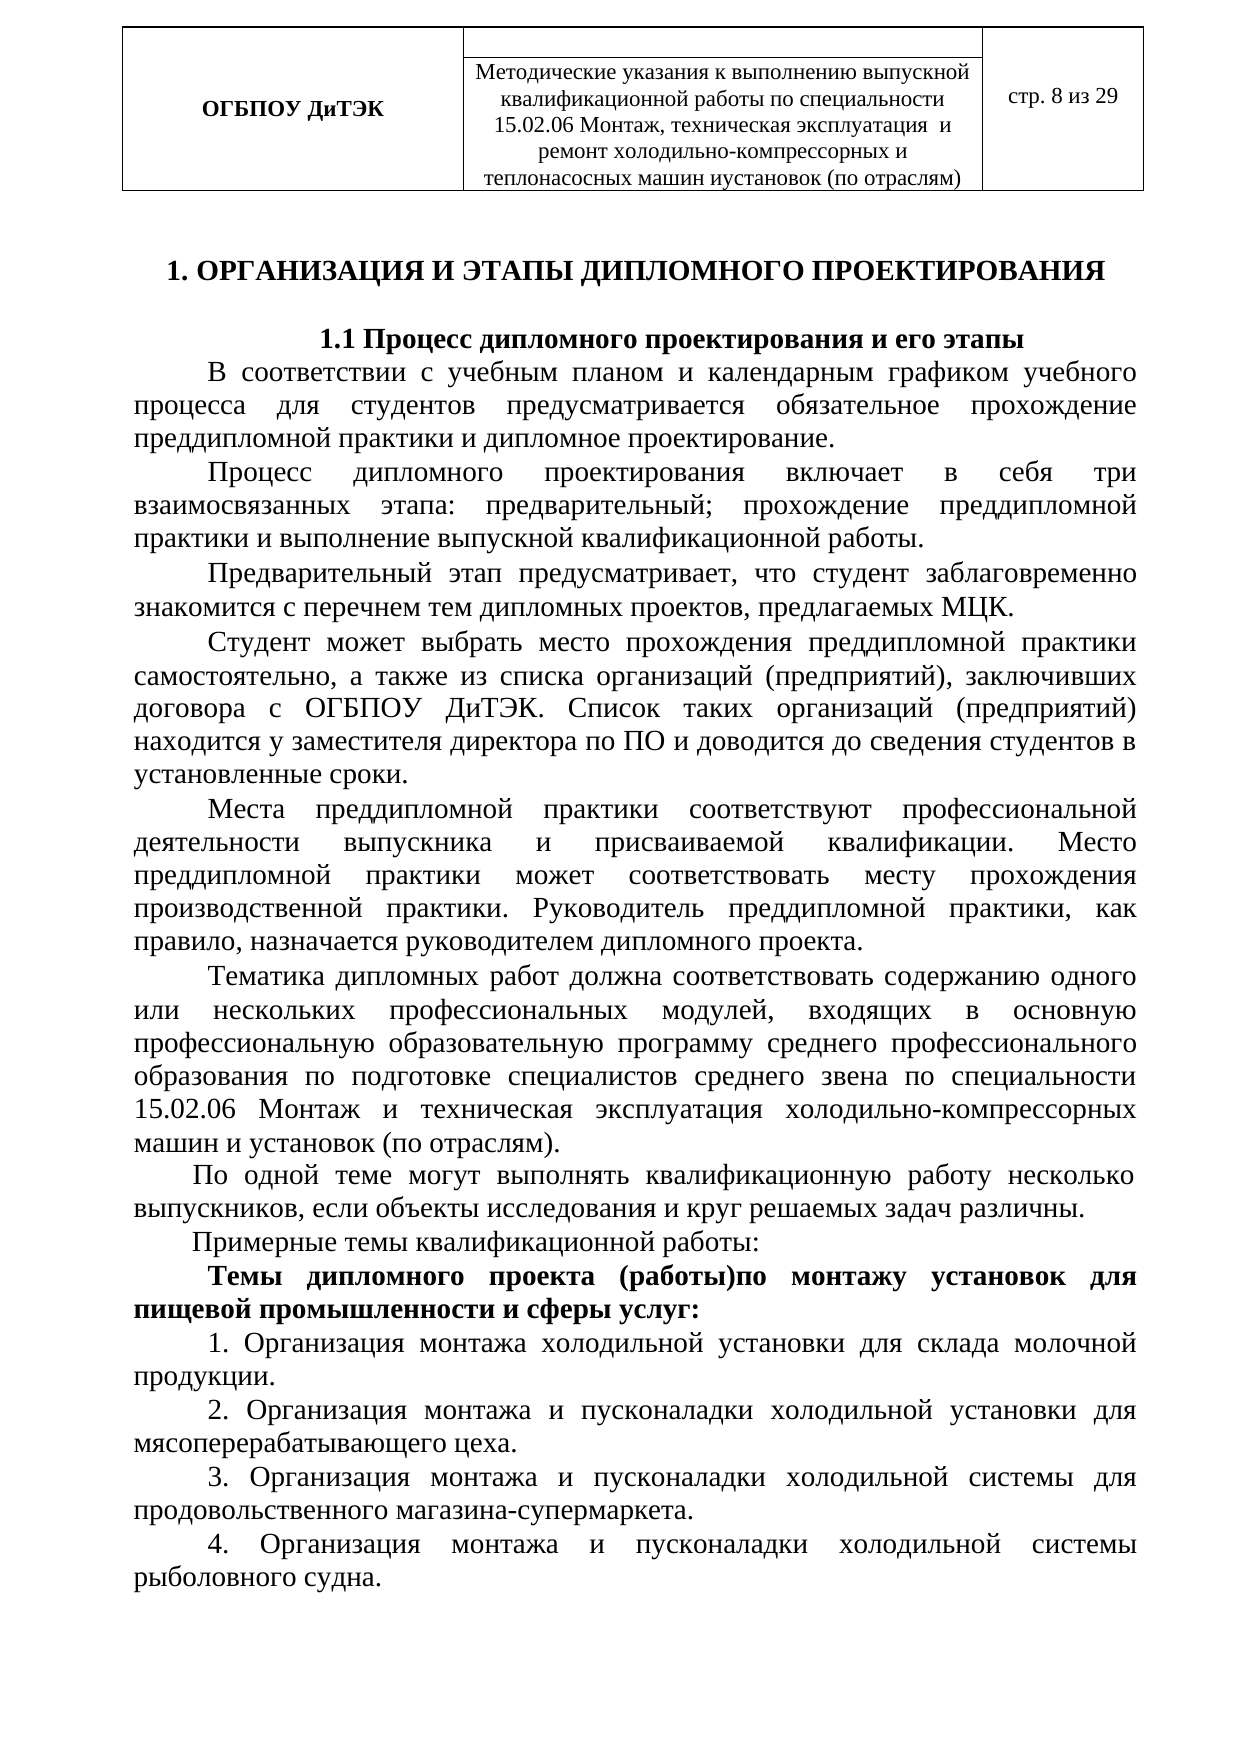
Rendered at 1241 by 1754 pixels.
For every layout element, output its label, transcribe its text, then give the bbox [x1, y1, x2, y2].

list ОРГАНИЗАЦИЯ И ЭТАПЫ ДИПЛОМНОГО ПРОЕКТИРОВАНИЯ [166, 253, 1137, 287]
text По одной теме могут выполнять квалификационную работу несколько выпускников, если объекты исследования и круг решаемых задач различны. [133, 1158, 1135, 1224]
text Места преддипломной практики соответствуют профессиональной деятельности выпускника и присваиваемой квалификации. Место преддипломной практики может соответствовать месту прохождения производственной практики. Руководитель преддипломной практики, как правило, назначается руководителем дипломного проекта. [134, 792, 1137, 957]
list соответствии с учебным планом и календарным графиком учебного процесса для студентов предусматривается обязательное прохождение преддипломной практики и дипломное проектирование. [134, 355, 1137, 454]
text Процесс дипломного проектирования включает в себя три взаимосвязанных этапа: предварительный; прохождение преддипломной практики и выполнение выпускной квалификационной работы. [134, 455, 1137, 554]
text Темы дипломного проекта (работы)по монтажу установок для пищевой промышленности и сферы услуг: [133, 1258, 1137, 1325]
text Студент может выбрать место прохождения преддипломной практики самостоятельно, а также из списка организаций (предприятий), заключивших договора с ОГБПОУ ДиТЭК. Список таких организаций (предприятий) находится у заместителя директора по ПО и доводится до сведения студентов в установленные сроки. [134, 625, 1137, 790]
text Тематика дипломных работ должна соответствовать содержанию одного или нескольких профессиональных модулей, входящих в основную профессиональную образовательную программу среднего профессионального образования по подготовке специалистов среднего звена по специальности 15.02.06 Монтаж и техническая эксплуатация холодильно-компрессорных машин и установок (по отраслям). [134, 959, 1137, 1158]
text Предварительный этап предусматривает, что студент заблаговременно знакомится с перечнем тем дипломных проектов, предлагаемых МЦК. [134, 555, 1138, 623]
text 4. Организация монтажа и пусконаладки холодильной системы рыболовного судна. [133, 1526, 1137, 1593]
text 2. Организация монтажа и пусконаладки холодильной установки для мясоперерабатывающего цеха. [133, 1392, 1137, 1459]
text Примерные темы квалификационной работы: [192, 1224, 1137, 1258]
text 1.1 Процесс дипломного проектирования и его этапы [319, 321, 1137, 354]
text 1. Организация монтажа холодильной установки для склада молочной продукции. [133, 1325, 1137, 1392]
text 3. Организация монтажа и пусконаладки холодильной системы для продовольственного магазина-супермаркета. [133, 1459, 1137, 1526]
